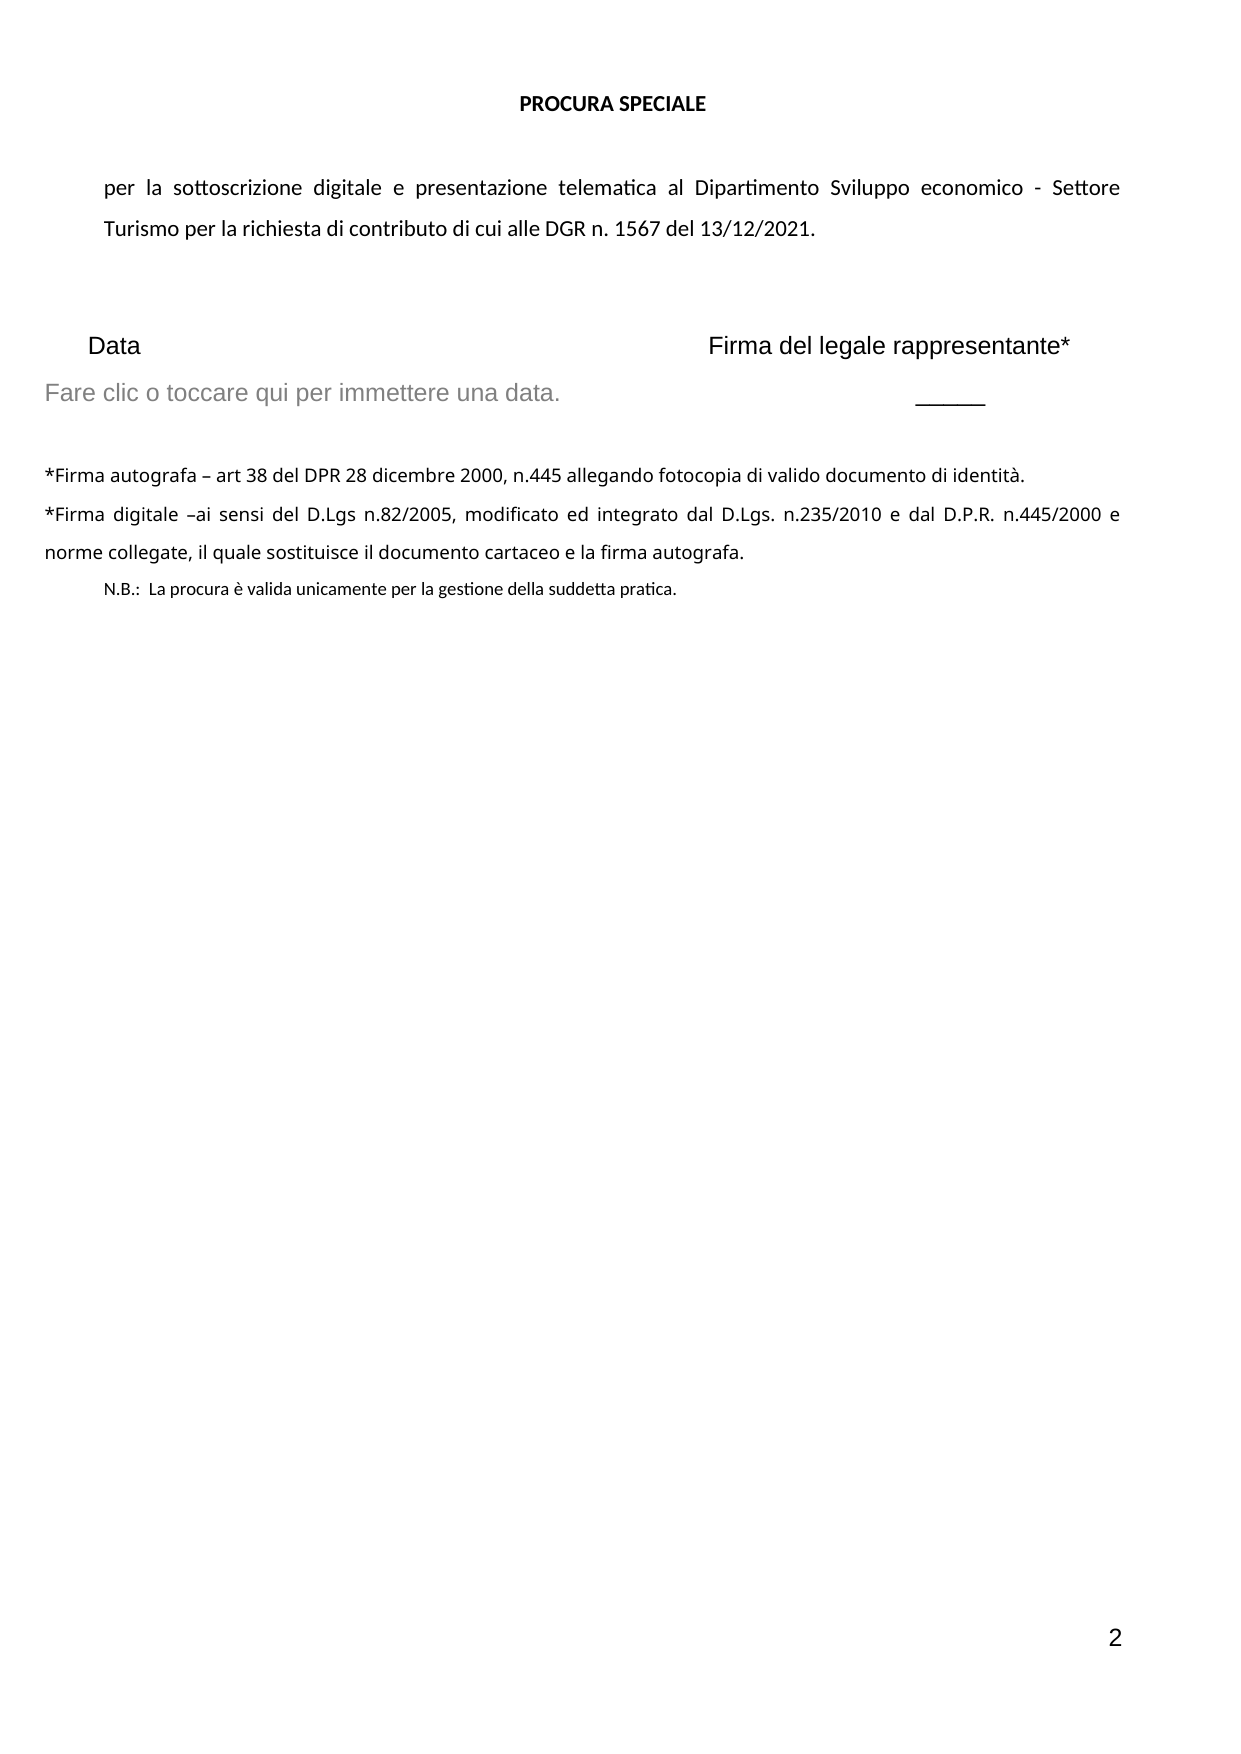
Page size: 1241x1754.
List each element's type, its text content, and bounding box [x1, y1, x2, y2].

text _____ [44, 378, 1122, 407]
text *Firma digitale –ai sensi del D.Lgs n.82/2005, modificato ed integrato dal D.Lgs. n.235/2010 e dal D.P.R. n.445/2000 e norme collegate, il quale sostituisce il documento cartaceo e la firma autografa. [44, 501, 1122, 565]
text PROCURA SPECIALE [103, 89, 1122, 117]
text N.B.: La procura è valida unicamente per la gestione della suddetta pratica. [103, 577, 1122, 600]
text *Firma autografa – art 38 del DPR 28 dicembre 2000, n.445 allegando fotocopia di valido documento di identità. [44, 463, 1122, 488]
text Data Firma del legale rappresentante* [44, 331, 1122, 360]
text per la sottoscrizione digitale e presentazione telematica al Dipartimento Sviluppo economico - Settore Turismo per la richiesta di contributo di cui alle DGR n. 1567 del 13/12/2021. [103, 173, 1122, 243]
